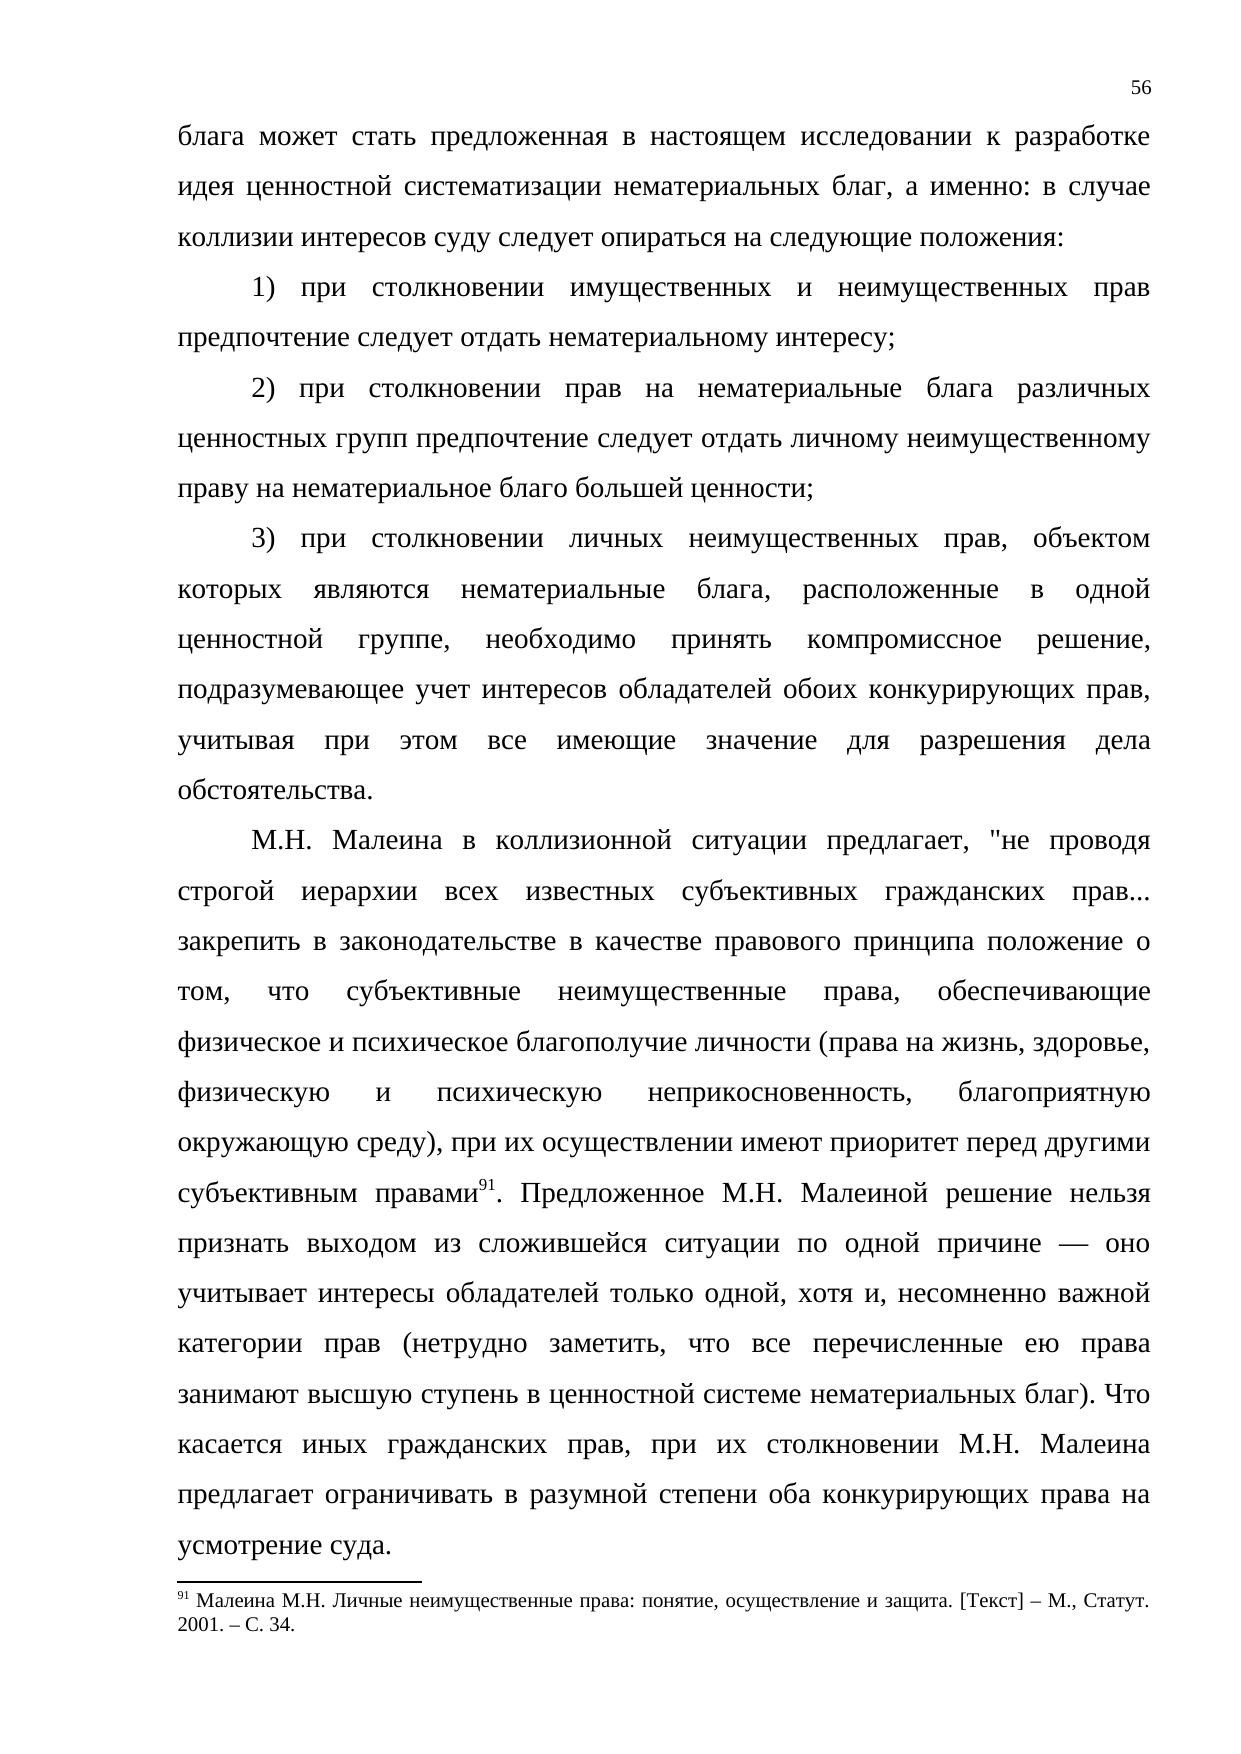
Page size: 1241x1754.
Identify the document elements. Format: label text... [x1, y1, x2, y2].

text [177, 118, 1152, 252]
text 3) при столкновении личных неимущественных прав, объектом которых являются нематериальные блага, расположенные в одной ценностной группе, необходимо принять компромиссное решение, подразумевающее учет интересов обладателей обоих конкурирующих прав, учитывая при этом все имеющие значение для разрешения дела обстоятельства. [177, 521, 1152, 806]
text 2) при столкновении прав на нематериальные блага различных ценностных групп предпочтение следует отдать личному неимущественному праву на нематериальное благо большей ценности; [177, 370, 1152, 504]
text М.Н. Малеина в коллизионной ситуации предлагает, "не проводя строгой иерархии всех известных субъективных гражданских прав... закрепить в законодательстве в качестве правового принципа положение о том, что субъективные неимущественные права, обеспечивающие физическое и психическое благополучие личности (права на жизнь, здоровье, физическую и психическую неприкосновенность, благоприятную окружающую среду), при их осуществлении имеют приоритет перед другими субъективным правами. Предложенное М.Н. Малеиной решение нельзя признать выходом из сложившейся ситуации по одной причине — оно учитывает интересы обладателей только одной, хотя и, несомненно важной категории прав (нетрудно заметить, что все перечисленные ею права занимают высшую ступень в ценностной системе нематериальных благ). Что касается иных гражданских прав, при их столкновении М.Н. Малеина предлагает ограничивать в разумной степени оба конкурирующих права на усмотрение суда. [177, 822, 1152, 1560]
text 1) при столкновении имущественных и неимущественных прав предпочтение следует отдать нематериальному интересу; [177, 269, 1152, 353]
